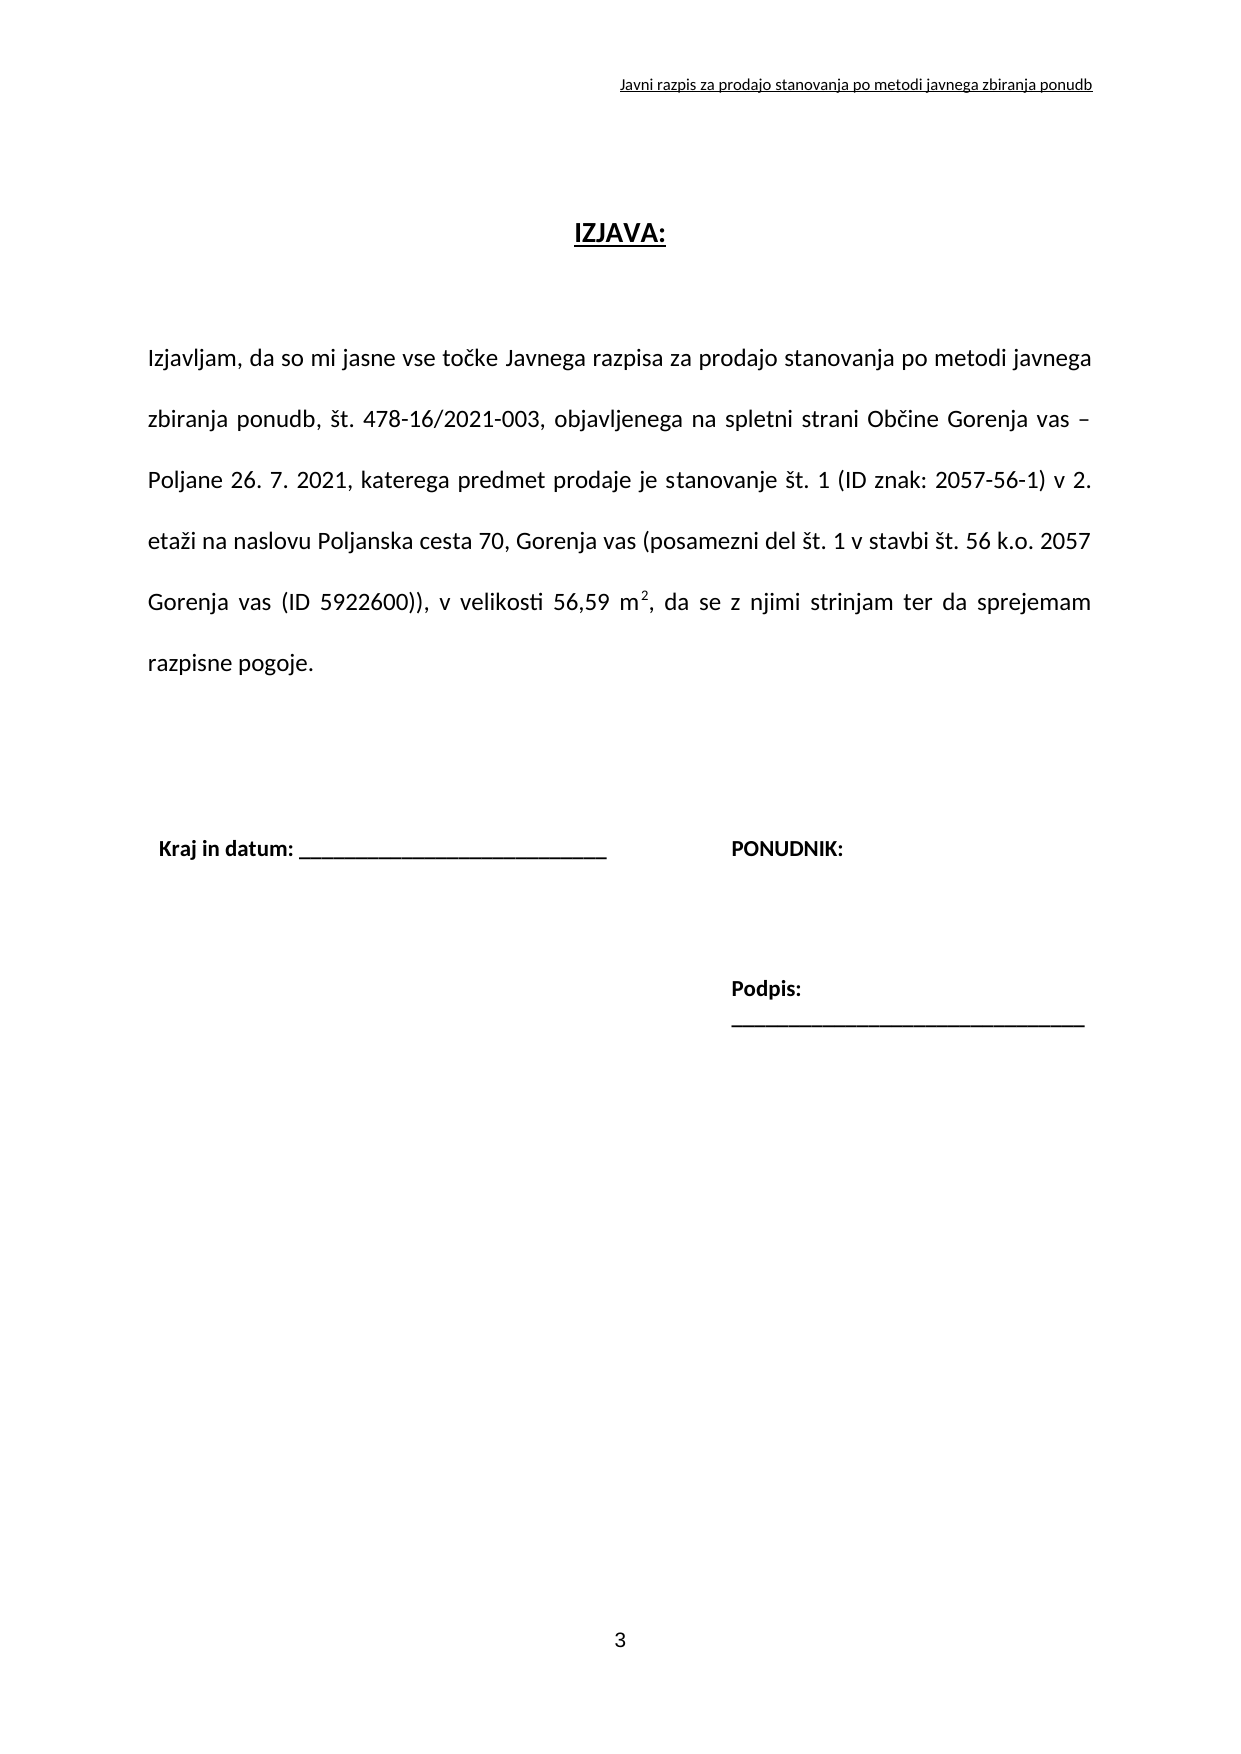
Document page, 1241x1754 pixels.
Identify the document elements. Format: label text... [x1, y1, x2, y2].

table_header Kraj in datum: ___________________________ [148, 834, 720, 1030]
table_header PONUDNIK: Podpis: _______________________________ [720, 834, 1150, 1030]
text Izjavljam, da so mi jasne vse točke Javnega razpisa za prodajo stanovanja po metodi javnega zbiranja ponudb, št. 478-16/2021-003, objavljenega na spletni strani Občine Gorenja vas – Poljane 26. 7. 2021, katerega predmet prodaje je stanovanje št. 1 (ID znak: 2057-56-1) v 2. etaži na naslovu Poljanska cesta 70, Gorenja vas (posamezni del št. 1 v stavbi št. 56 k.o. 2057 Gorenja vas (ID 5922600)), v velikosti 56,59 m2, da se z njimi strinjam ter da sprejemam razpisne pogoje. [148, 342, 1092, 677]
text IZJAVA: [148, 214, 1092, 250]
